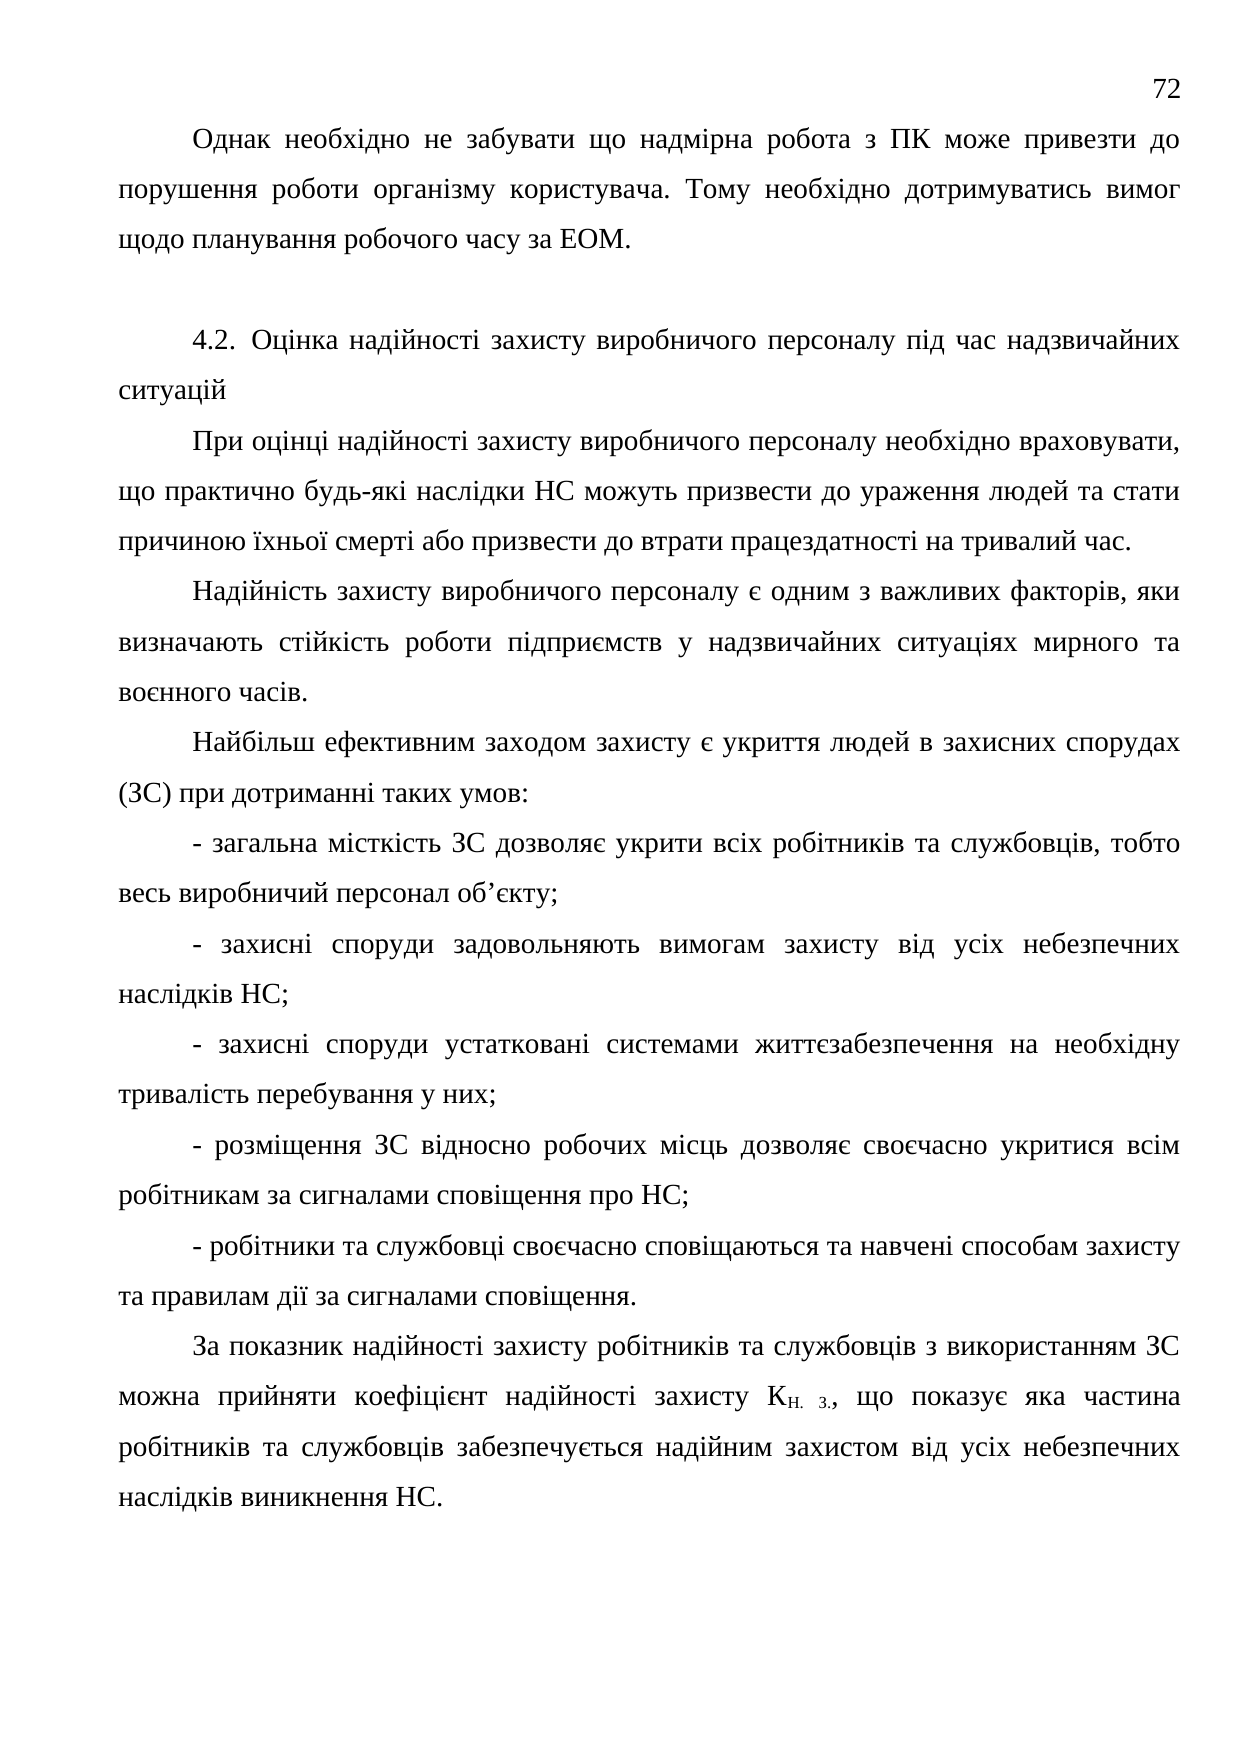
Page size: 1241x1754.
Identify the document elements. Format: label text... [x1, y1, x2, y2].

text - загальна місткість ЗС дозволяє укрити всіх робітників та службовців, тобто весь виробничий персонал об’єкту; [118, 825, 1181, 909]
text - захисні споруди устатковані системами життєзабезпечення на необхідну тривалість перебування у них; [118, 1026, 1181, 1110]
text Надійність захисту виробничого персоналу є одним з важливих факторів, яки визначають стійкість роботи підприємств у надзвичайних ситуаціях мирного та воєнного часів. [118, 573, 1181, 708]
text При оцінці надійності захисту виробничого персоналу необхідно враховувати, що практично будь-які наслідки НС можуть призвести до ураження людей та стати причиною їхньої смерті або призвести до втрати працездатності на тривалий час. [118, 423, 1181, 557]
text Найбільш ефективним заходом захисту є укриття людей в захисних спорудах (ЗС) при дотриманні таких умов: [118, 724, 1181, 808]
text - захисні споруди задовольняють вимогам захисту від усіх небезпечних наслідків НС; [118, 926, 1181, 1009]
text Оцінка надійності захисту виробничого персоналу під час надзвичайних ситуацій [118, 322, 1181, 406]
text За показник надійності захисту робітників та службовців з використанням ЗС можна прийняти коефіцієнт надійності захисту КН. З., що показує яка частина робітників та службовців забезпечується надійним захистом від усіх небезпечних наслідків виникнення НС. [118, 1328, 1181, 1513]
text Однак необхідно не забувати що надмірна робота з ПК може привезти до порушення роботи організму користувача. Тому необхідно дотримуватись вимог щодо планування робочого часу за ЕОМ. [118, 205, 1181, 255]
text Однак необхідно не забувати що надмірна робота з ПК може привезти до порушення роботи організму користувача. Тому необхідно дотримуватись вимог щодо планування робочого часу за ЕОМ. [118, 121, 1181, 171]
text - робітники та службовці своєчасно сповіщаються та навчені способам захисту та правилам дії за сигналами сповіщення. [118, 1228, 1181, 1311]
text - розміщення ЗС відносно робочих місць дозволяє своєчасно укритися всім робітникам за сигналами сповіщення про НС; [118, 1127, 1181, 1211]
